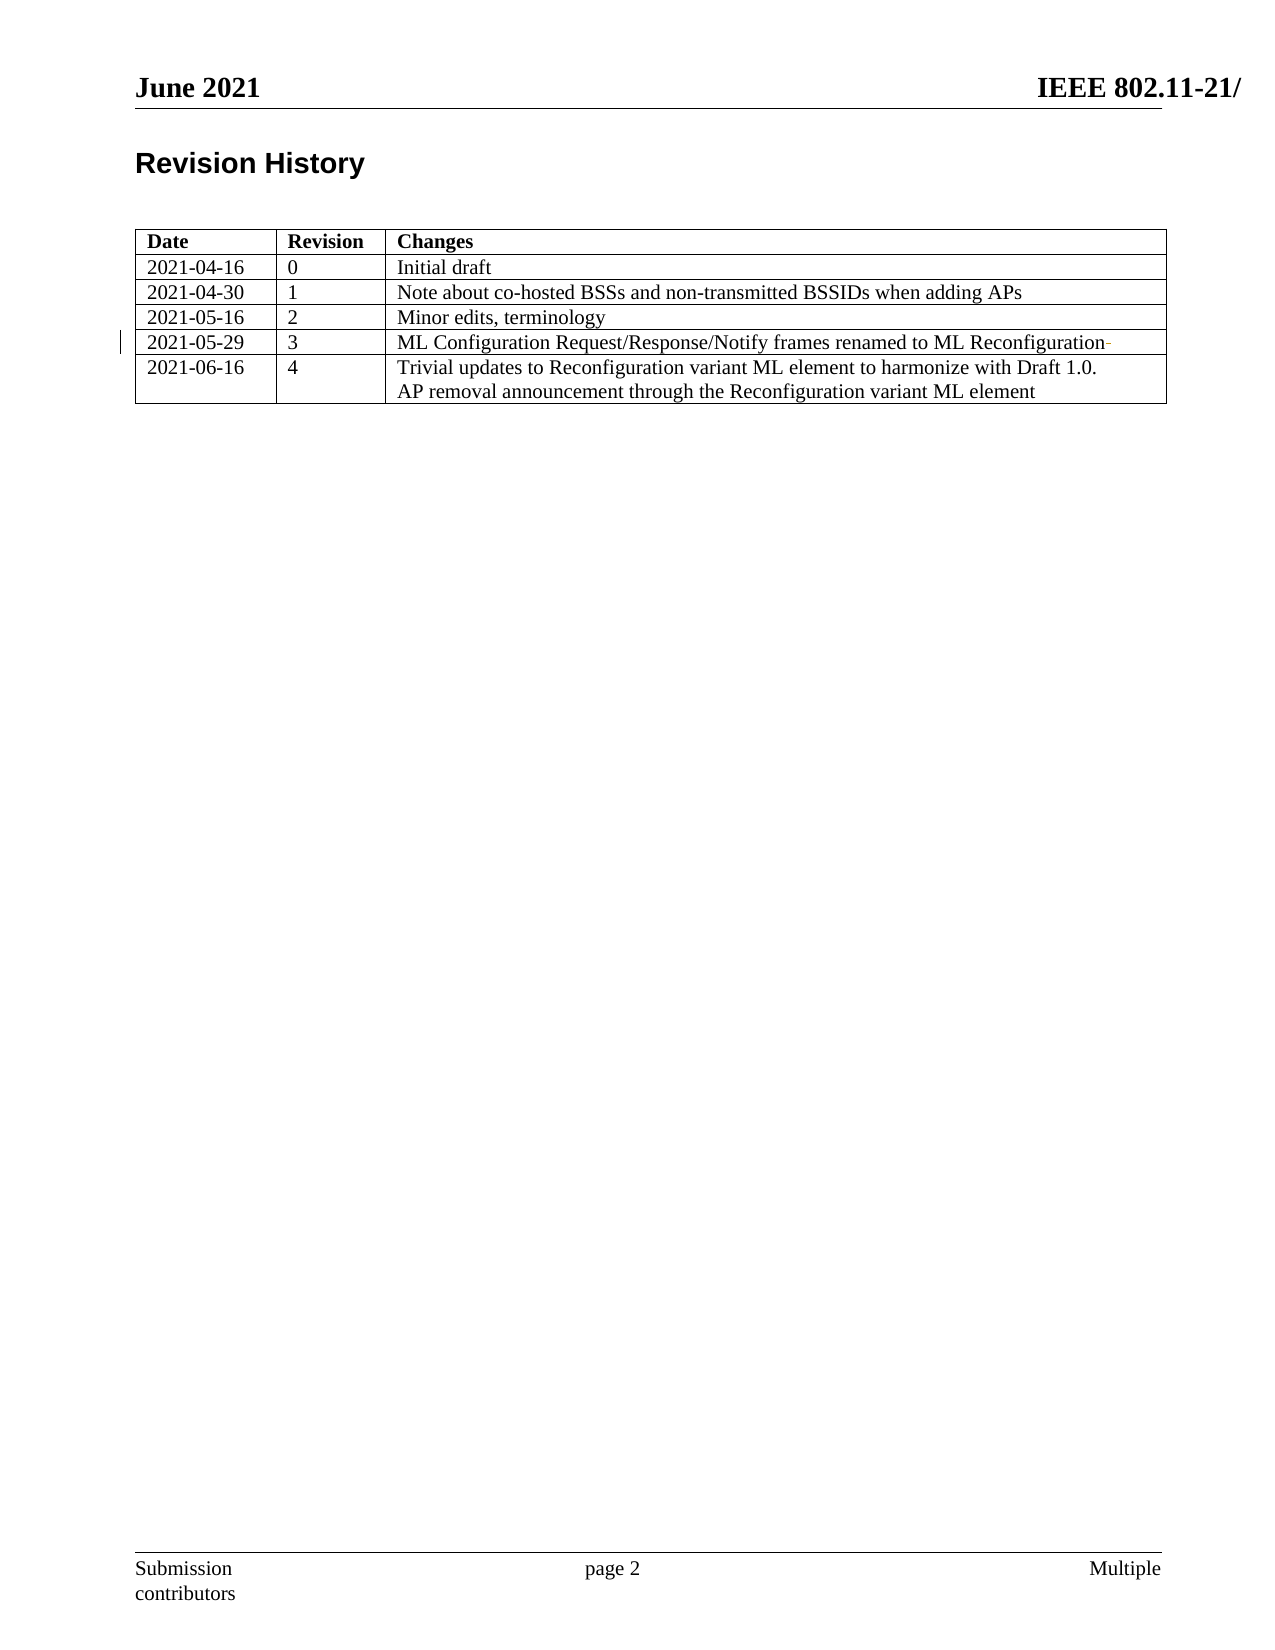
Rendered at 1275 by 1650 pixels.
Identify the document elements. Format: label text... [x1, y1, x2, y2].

table_header Date [136, 230, 276, 253]
table_cell 2021-04-16 [136, 255, 276, 279]
table_cell 2021-06-16 [136, 355, 276, 403]
table_cell 2 [277, 305, 385, 329]
table_cell 2021-04-30 [136, 280, 276, 304]
table_header Revision [277, 230, 385, 253]
table_cell 4 [277, 355, 385, 403]
table_cell 1 [277, 280, 385, 304]
table_cell Note about co-hosted BSSs and non-transmitted BSSIDs when adding APs [386, 280, 1166, 304]
table_cell Trivial updates to Reconfiguration variant ML element to harmonize with Draft 1.0. AP removal announcement through the Reconfiguration variant ML element [386, 355, 1166, 403]
table_cell 3 [277, 330, 385, 354]
table_cell ML Configuration Request/Response/Notify frames renamed to ML Reconfiguration [386, 330, 1166, 354]
table_cell 0 [277, 255, 385, 279]
table_cell Minor edits, terminology [386, 305, 1166, 329]
table_cell Initial draft [386, 255, 1166, 279]
subtitle Revision History [135, 146, 1162, 179]
table_cell 2021-05-29 [136, 330, 276, 354]
table_header Changes [386, 230, 1166, 253]
table_cell 2021-05-16 [136, 305, 276, 329]
